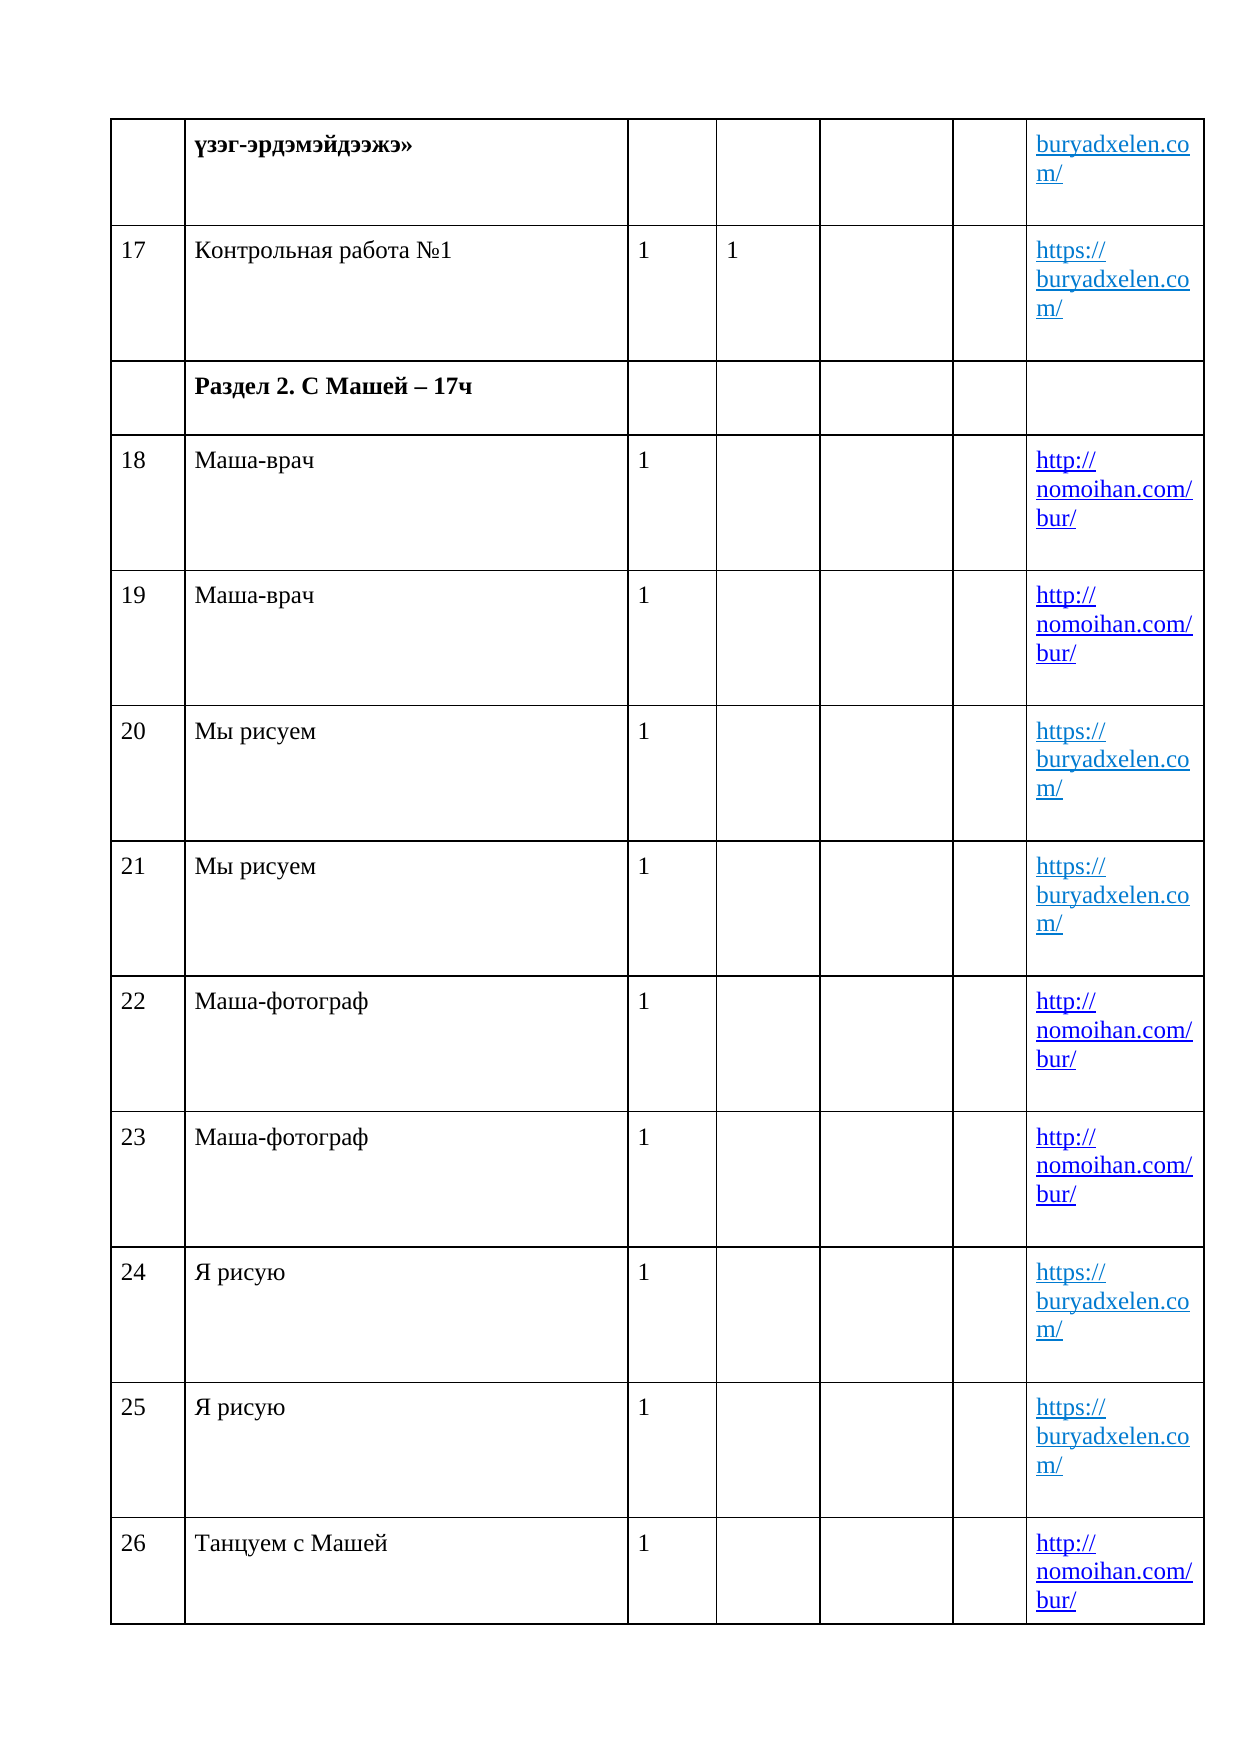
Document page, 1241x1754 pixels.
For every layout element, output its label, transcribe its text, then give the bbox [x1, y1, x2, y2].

table_cell 1 [629, 436, 716, 569]
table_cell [1027, 120, 1203, 225]
table_cell Мы рисуем [186, 706, 627, 840]
table_cell https://buryadxelen.com/ [1027, 1383, 1203, 1517]
table_cell [954, 1383, 1026, 1517]
table_cell Маша-врач [186, 571, 627, 705]
table_cell 1 [629, 1248, 716, 1381]
table_cell [717, 1112, 819, 1246]
table_cell [112, 362, 184, 434]
table_cell Маша-врач [186, 436, 627, 569]
table_cell [717, 436, 819, 569]
table_cell 1 [629, 1518, 716, 1623]
table_cell [821, 977, 952, 1111]
table_cell 1 [629, 120, 716, 225]
table_cell [821, 1518, 952, 1623]
table_cell 1 [717, 226, 819, 360]
table_cell [821, 226, 952, 360]
table_cell https://buryadxelen.com/ [1027, 1248, 1203, 1381]
table_cell [954, 1248, 1026, 1381]
table_cell [954, 571, 1026, 705]
table_cell [954, 1112, 1026, 1246]
table_cell 22 [112, 977, 184, 1111]
table_cell [821, 1383, 952, 1517]
table_cell [821, 120, 952, 225]
table_cell Я рисую [186, 1383, 627, 1517]
table_cell [954, 842, 1026, 975]
table_cell [954, 436, 1026, 569]
table_cell 18 [112, 436, 184, 569]
table_cell Мы рисуем [186, 842, 627, 975]
table_cell 21 [112, 842, 184, 975]
table_cell 1 [629, 842, 716, 975]
table_cell https://buryadxelen.com/ [1027, 842, 1203, 975]
table_cell https://buryadxelen.com/ [1027, 706, 1203, 840]
table_cell [717, 362, 819, 434]
table_cell 24 [112, 1248, 184, 1381]
table_cell 25 [112, 1383, 184, 1517]
table_cell 17 [112, 226, 184, 360]
table_cell 19 [112, 571, 184, 705]
table_cell 1 [629, 571, 716, 705]
table_cell [954, 362, 1026, 434]
table_cell 16 [112, 120, 184, 225]
table_cell [821, 571, 952, 705]
table_cell [954, 1518, 1026, 1623]
table_cell [717, 120, 819, 225]
table_cell 1 [629, 226, 716, 360]
table_cell http://nomoihan.com/bur/ [1027, 977, 1203, 1111]
table_cell http://nomoihan.com/bur/ [1027, 1112, 1203, 1246]
table_cell [954, 706, 1026, 840]
table_cell [954, 977, 1026, 1111]
table_cell 26 [112, 1518, 184, 1623]
table_cell [717, 706, 819, 840]
table_cell [717, 1518, 819, 1623]
table_cell Я рисую [186, 1248, 627, 1381]
table_cell [821, 436, 952, 569]
table_cell 23 [112, 1112, 184, 1246]
table_cell [954, 226, 1026, 360]
table_cell https://buryadxelen.com/ [1027, 226, 1203, 360]
table_cell Маша-фотограф [186, 977, 627, 1111]
table_cell 1 [629, 706, 716, 840]
table_cell [821, 362, 952, 434]
table_cell [629, 362, 716, 434]
table_cell 1 [629, 1112, 716, 1246]
table_cell Раздел 2. С Машей – 17ч [186, 362, 627, 434]
table_cell [821, 706, 952, 840]
table_cell [717, 1383, 819, 1517]
table_cell [717, 571, 819, 705]
table_cell [1027, 362, 1203, 434]
table_cell 1 [629, 1383, 716, 1517]
table_cell [717, 1248, 819, 1381]
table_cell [186, 120, 627, 225]
table_cell [821, 842, 952, 975]
table_cell 1 [629, 977, 716, 1111]
table_cell 20 [112, 706, 184, 840]
table_cell [821, 1112, 952, 1246]
table_cell http://nomoihan.com/bur/ [1027, 571, 1203, 705]
table_cell [954, 120, 1026, 225]
table_cell http://nomoihan.com/bur/ [1027, 436, 1203, 569]
table_cell [717, 842, 819, 975]
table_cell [1027, 1518, 1203, 1623]
table_cell [717, 977, 819, 1111]
table_cell [821, 1248, 952, 1381]
table_cell Контрольная работа №1 [186, 226, 627, 360]
table_cell Танцуем с Машей [186, 1518, 627, 1623]
table_cell Маша-фотограф [186, 1112, 627, 1246]
